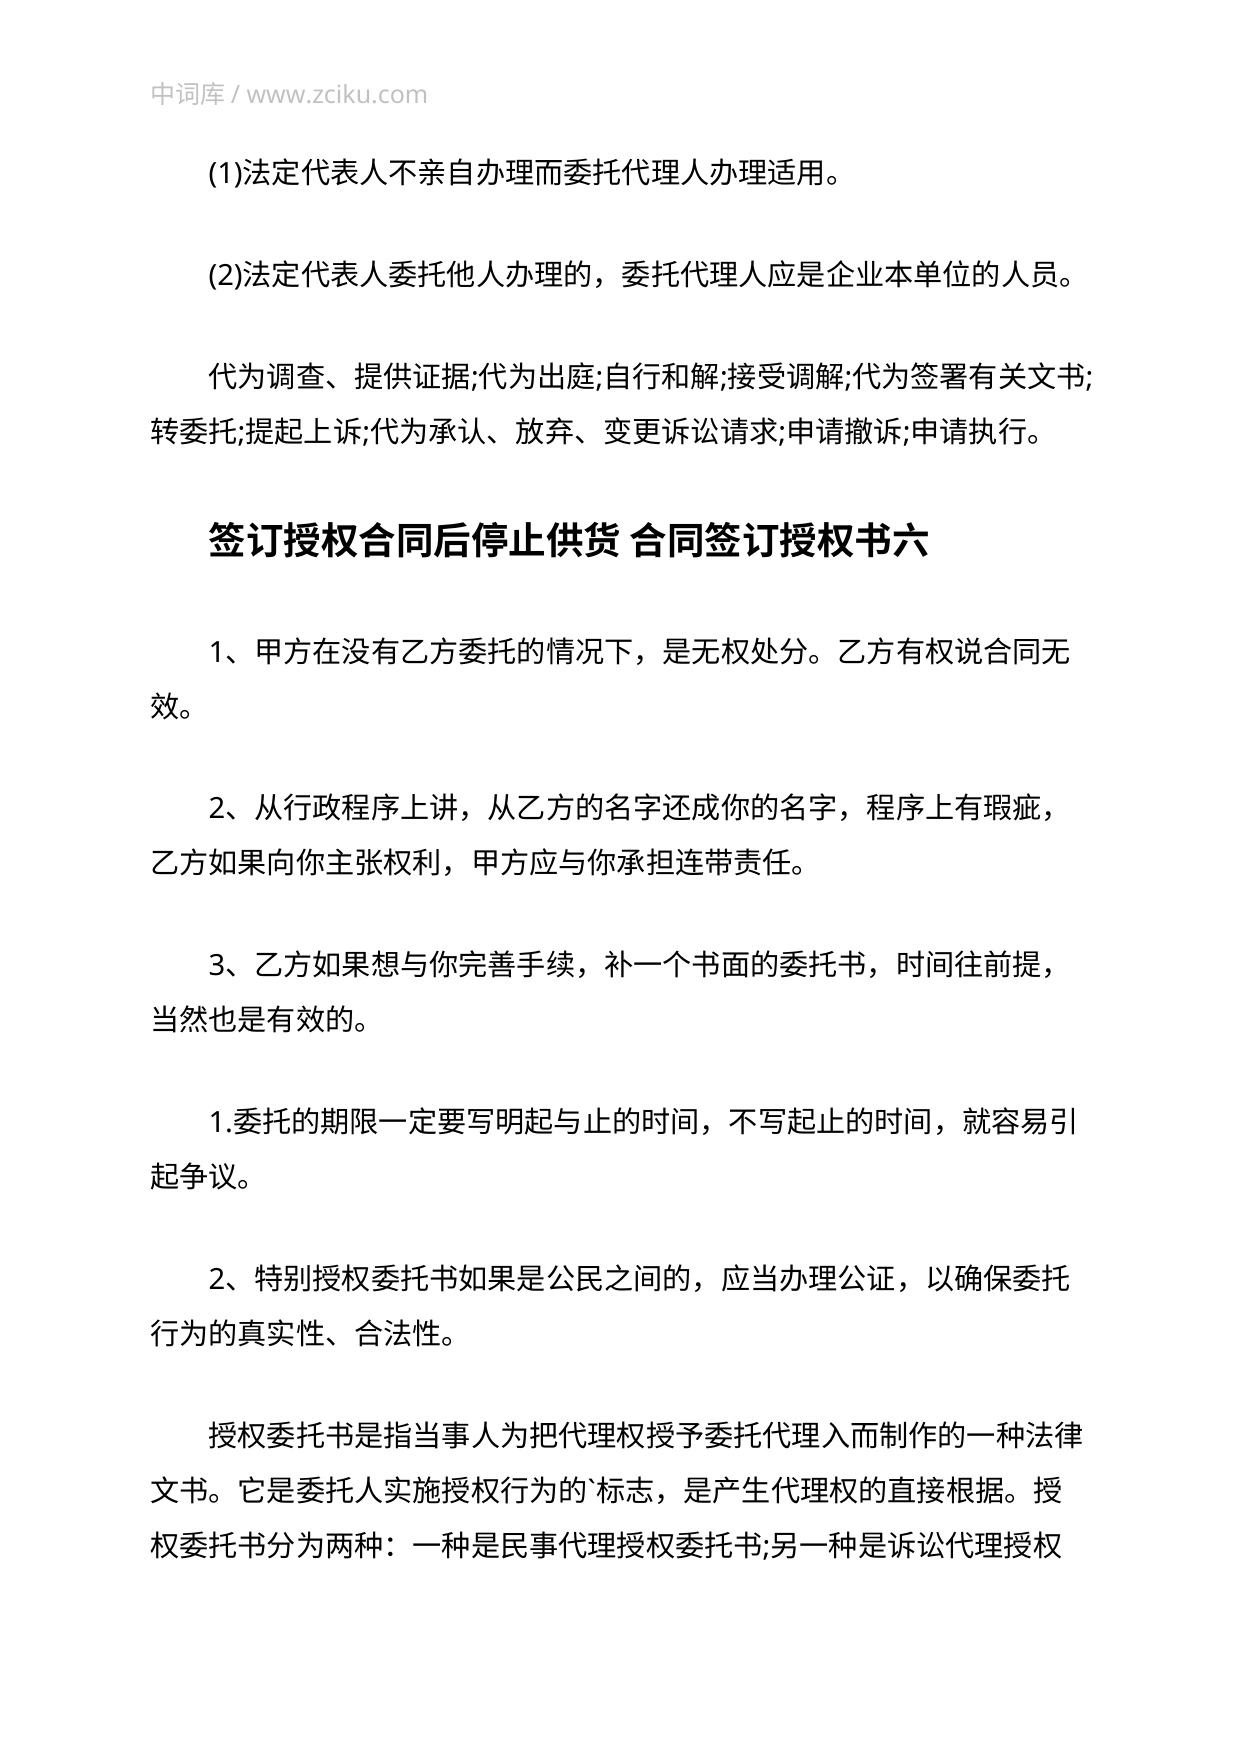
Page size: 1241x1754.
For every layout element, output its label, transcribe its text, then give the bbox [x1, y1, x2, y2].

text (2)法定代表人委托他人办理的，委托代理人应是企业本单位的人员。 [150, 252, 1090, 294]
text 2、特别授权委托书如果是公民之间的，应当办理公证，以确保委托行为的真实性、合法性。 [150, 1255, 1090, 1353]
text 3、乙方如果想与你完善手续，补一个书面的委托书，时间往前提，当然也是有效的。 [150, 942, 1090, 1039]
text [150, 1412, 1090, 1564]
text 代为调查、提供证据;代为出庭;自行和解;接受调解;代为签署有关文书;转委托;提起上诉;代为承认、放弃、变更诉讼请求;申请撤诉;申请执行。 [150, 354, 1090, 451]
text 1.委托的期限一定要写明起与止的时间，不写起止的时间，就容易引起争议。 [150, 1099, 1090, 1196]
text 2、从行政程序上讲，从乙方的名字还成你的名字，程序上有瑕疵，乙方如果向你主张权利，甲方应与你承担连带责任。 [150, 785, 1090, 882]
text 签订授权合同后停止供货 合同签订授权书六 [150, 511, 1090, 565]
text 1、甲方在没有乙方委托的情况下，是无权处分。乙方有权说合同无效。 [150, 628, 1090, 726]
text (1)法定代表人不亲自办理而委托代理人办理适用。 [150, 150, 1090, 192]
